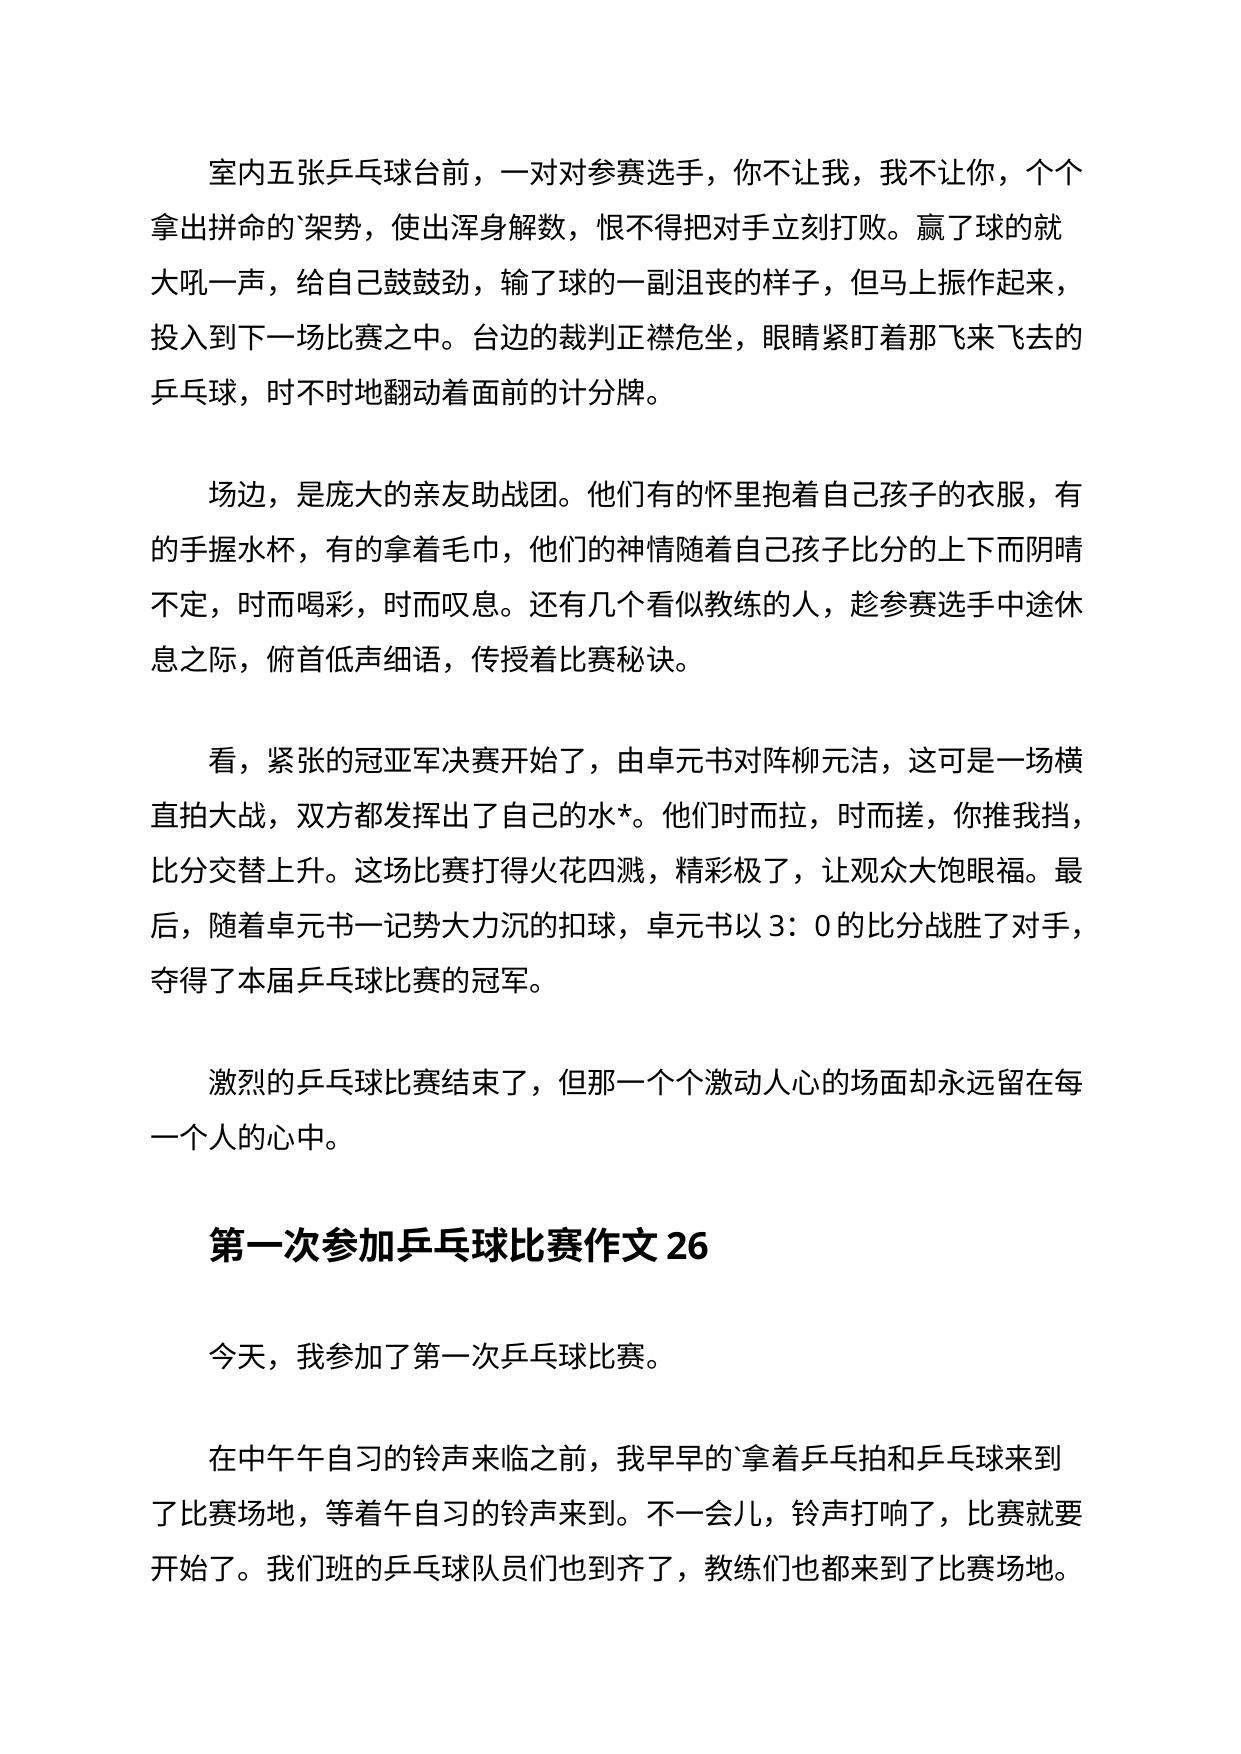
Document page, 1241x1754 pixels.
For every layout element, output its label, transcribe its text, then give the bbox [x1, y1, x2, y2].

text 在中午午自习的铃声来临之前，我早早的`拿着乒乓拍和乒乓球来到了比赛场地，等着午自习的铃声来到。不一会儿，铃声打响了，比赛就要开始了。我们班的乒乓球队员们也到齐了，教练们也都来到了比赛场地。 [150, 1436, 1090, 1588]
text 今天，我参加了第一次乒乓球比赛。 [150, 1334, 1090, 1376]
text 场边，是庞大的亲友助战团。他们有的怀里抱着自己孩子的衣服，有的手握水杯，有的拿着毛巾，他们的神情随着自己孩子比分的上下而阴晴不定，时而喝彩，时而叹息。还有几个看似教练的人，趁参赛选手中途休息之际，俯首低声细语，传授着比赛秘诀。 [150, 471, 1090, 678]
text 第一次参加乒乓球比赛作文26 [150, 1216, 1090, 1271]
text 室内五张乒乓球台前，一对对参赛选手，你不让我，我不让你，个个拿出拼命的`架势，使出浑身解数，恨不得把对手立刻打败。赢了球的就大吼一声，给自己鼓鼓劲，输了球的一副沮丧的样子，但马上振作起来，投入到下一场比赛之中。台边的裁判正襟危坐，眼睛紧盯着那飞来飞去的乒乓球，时不时地翻动着面前的计分牌。 [150, 150, 1090, 412]
text 看，紧张的冠亚军决赛开始了，由卓元书对阵柳元洁，这可是一场横直拍大战，双方都发挥出了自己的水*。他们时而拉，时而搓，你推我挡，比分交替上升。这场比赛打得火花四溅，精彩极了，让观众大饱眼福。最后，随着卓元书一记势大力沉的扣球，卓元书以3：0的比分战胜了对手，夺得了本届乒乓球比赛的冠军。 [150, 738, 1090, 1000]
text 激烈的乒乓球比赛结束了，但那一个个激动人心的场面却永远留在每一个人的心中。 [150, 1059, 1090, 1157]
